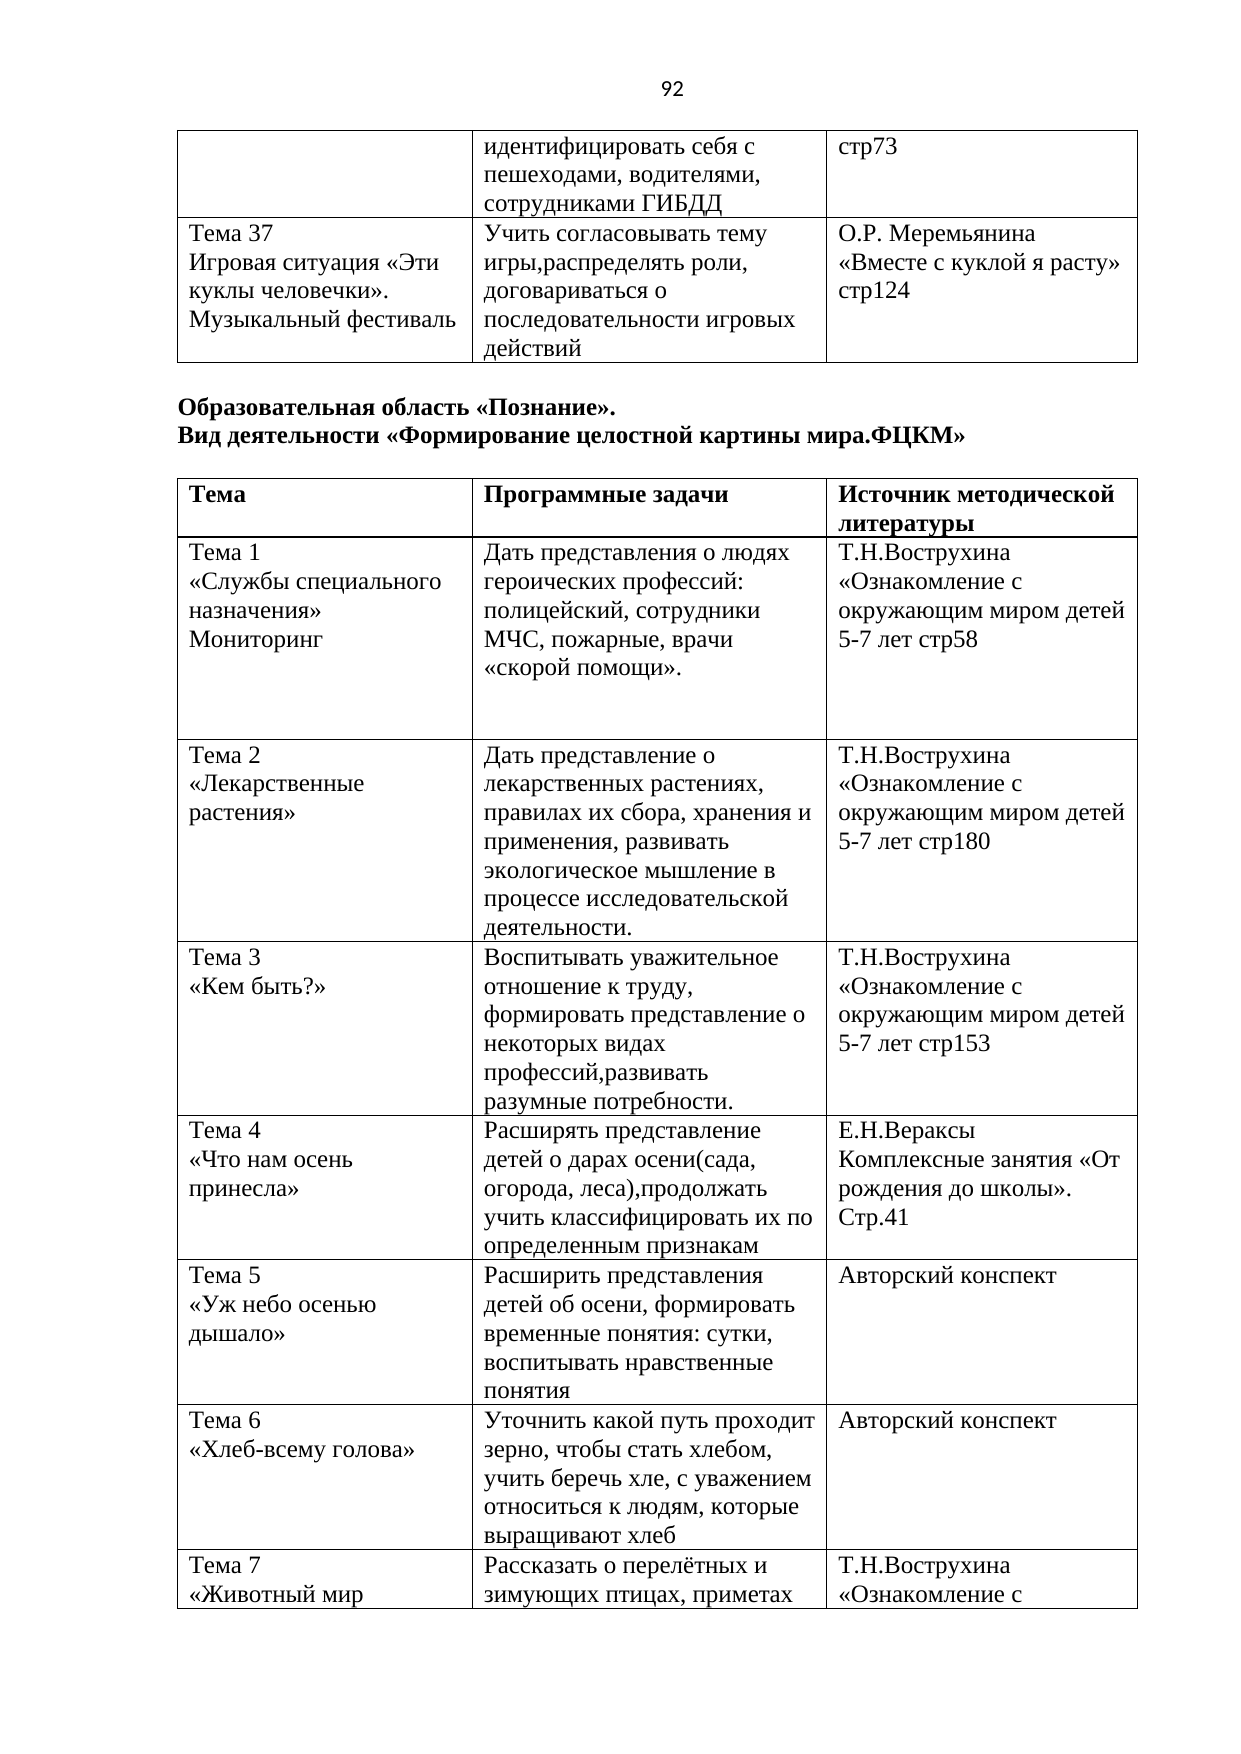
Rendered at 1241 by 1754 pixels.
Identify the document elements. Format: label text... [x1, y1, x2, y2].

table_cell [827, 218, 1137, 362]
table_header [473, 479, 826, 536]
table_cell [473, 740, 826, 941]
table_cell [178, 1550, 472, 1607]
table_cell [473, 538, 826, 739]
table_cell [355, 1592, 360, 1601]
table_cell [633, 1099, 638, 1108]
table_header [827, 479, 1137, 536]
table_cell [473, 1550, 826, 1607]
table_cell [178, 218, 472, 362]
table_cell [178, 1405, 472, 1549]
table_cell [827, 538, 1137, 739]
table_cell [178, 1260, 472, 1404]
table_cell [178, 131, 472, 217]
text Вид деятельности «Формирование целостной картины мира.ФЦКМ» [177, 420, 1167, 449]
text Образовательная область «Познание». [177, 392, 1167, 420]
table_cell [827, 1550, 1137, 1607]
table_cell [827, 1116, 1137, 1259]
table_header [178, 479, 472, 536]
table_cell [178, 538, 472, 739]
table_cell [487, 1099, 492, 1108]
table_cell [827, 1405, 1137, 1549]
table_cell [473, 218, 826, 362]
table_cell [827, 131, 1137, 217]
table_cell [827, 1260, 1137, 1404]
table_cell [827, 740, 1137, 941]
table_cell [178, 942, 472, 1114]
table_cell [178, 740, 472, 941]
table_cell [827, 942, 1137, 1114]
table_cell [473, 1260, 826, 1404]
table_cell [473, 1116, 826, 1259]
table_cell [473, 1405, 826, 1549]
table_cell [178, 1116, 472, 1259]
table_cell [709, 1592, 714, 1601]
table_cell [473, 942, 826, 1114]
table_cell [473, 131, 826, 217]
